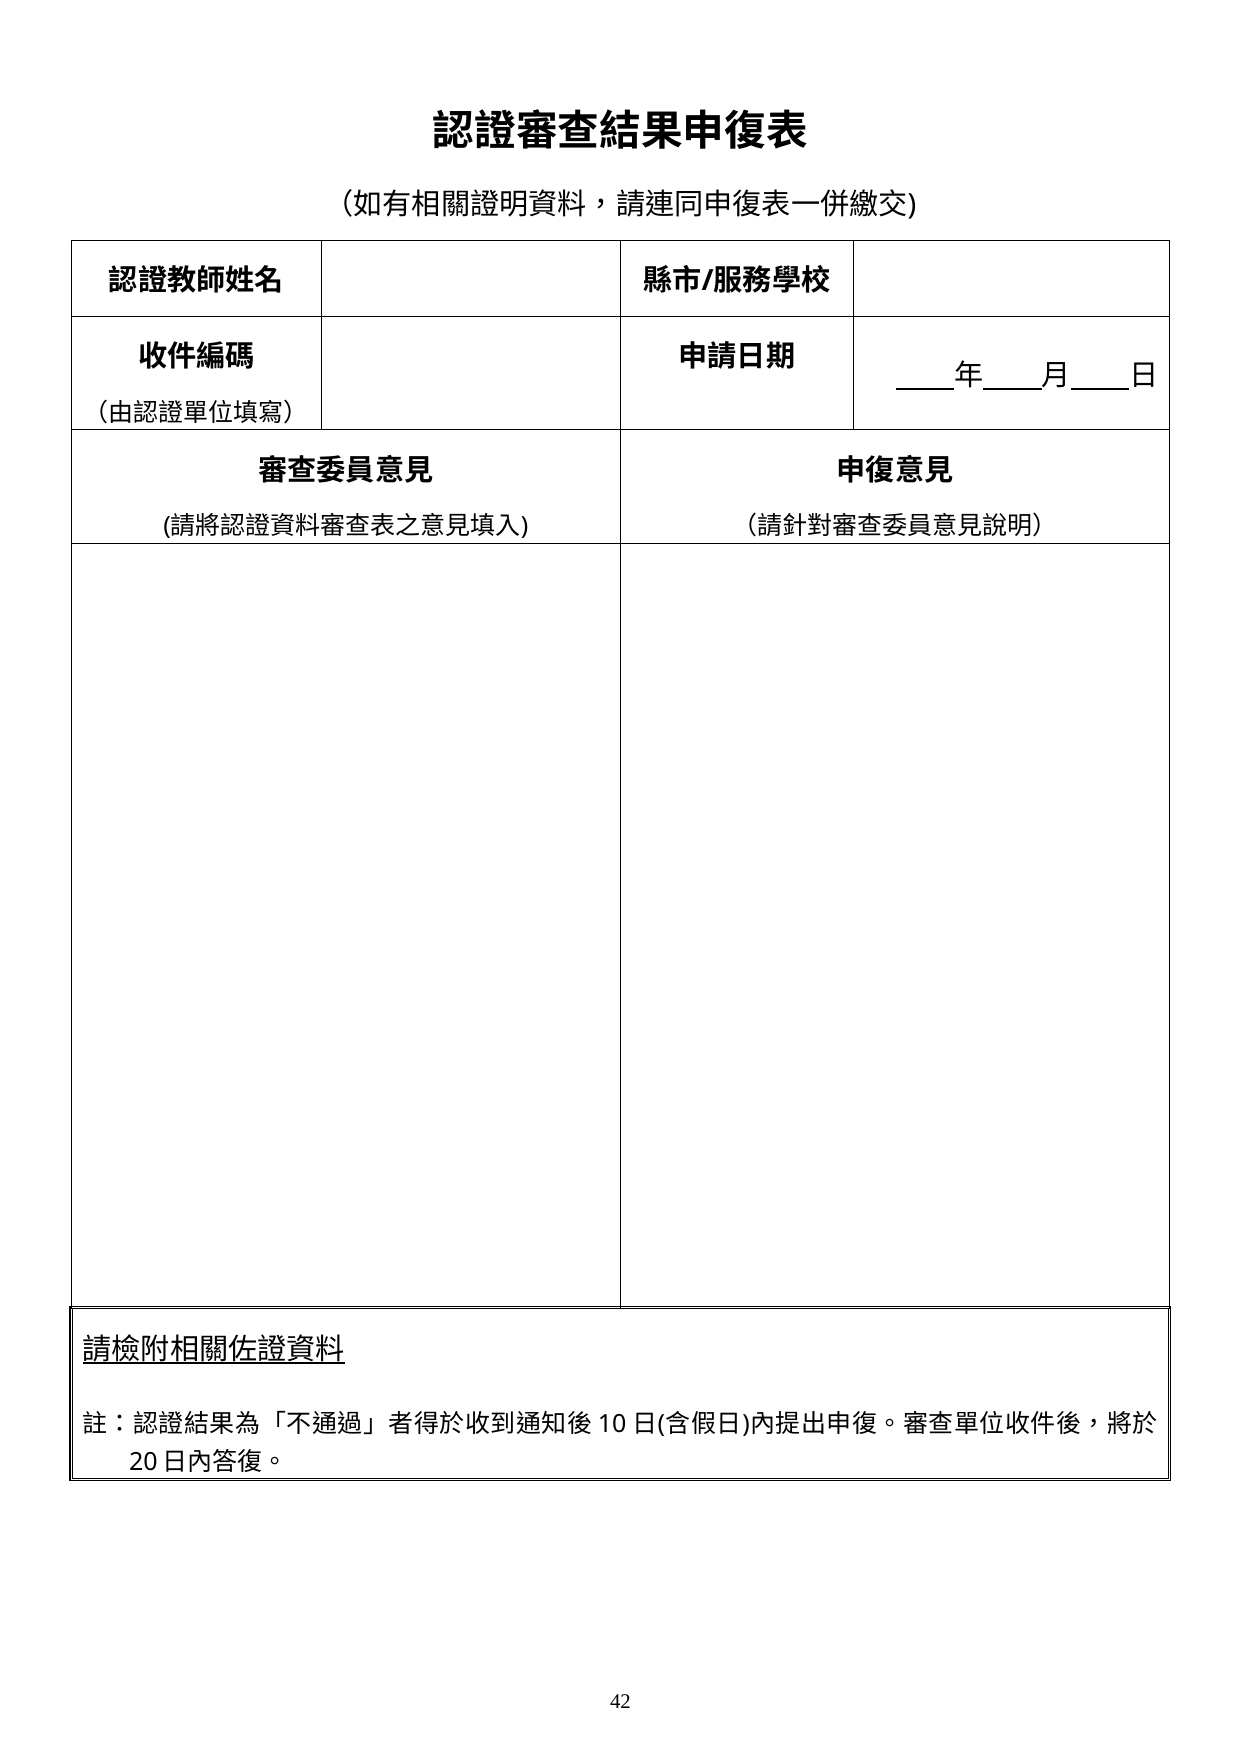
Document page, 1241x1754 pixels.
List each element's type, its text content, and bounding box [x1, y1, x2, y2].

table_header 縣市/服務學校 [621, 241, 853, 316]
table_cell 審查委員意見 (請將認證資料審查表之意見填入) [72, 430, 620, 543]
table_cell 申請日期 [621, 317, 853, 429]
table_cell [72, 544, 620, 1306]
table_header 認證教師姓名 [72, 241, 321, 316]
table_cell 年 月 日 [854, 317, 1169, 429]
table_cell [621, 544, 1169, 1306]
table_header [854, 241, 1169, 316]
table_cell [322, 317, 620, 429]
text （如有相關證明資料，請連同申復表一併繳交) [75, 164, 1165, 239]
text 認證審查結果申復表 [75, 89, 1165, 164]
table_header [322, 241, 620, 316]
table_cell 請檢附相關佐證資料 註：認證結果為「不通過」者得於收到通知後10日(含假日)內提出申復。審查單位收件後，將於20日內答復。 [73, 1309, 1168, 1478]
table_cell 申復意見 （請針對審查委員意見說明） [621, 430, 1169, 543]
table_cell 收件編碼 （由認證單位填寫） [72, 317, 321, 429]
